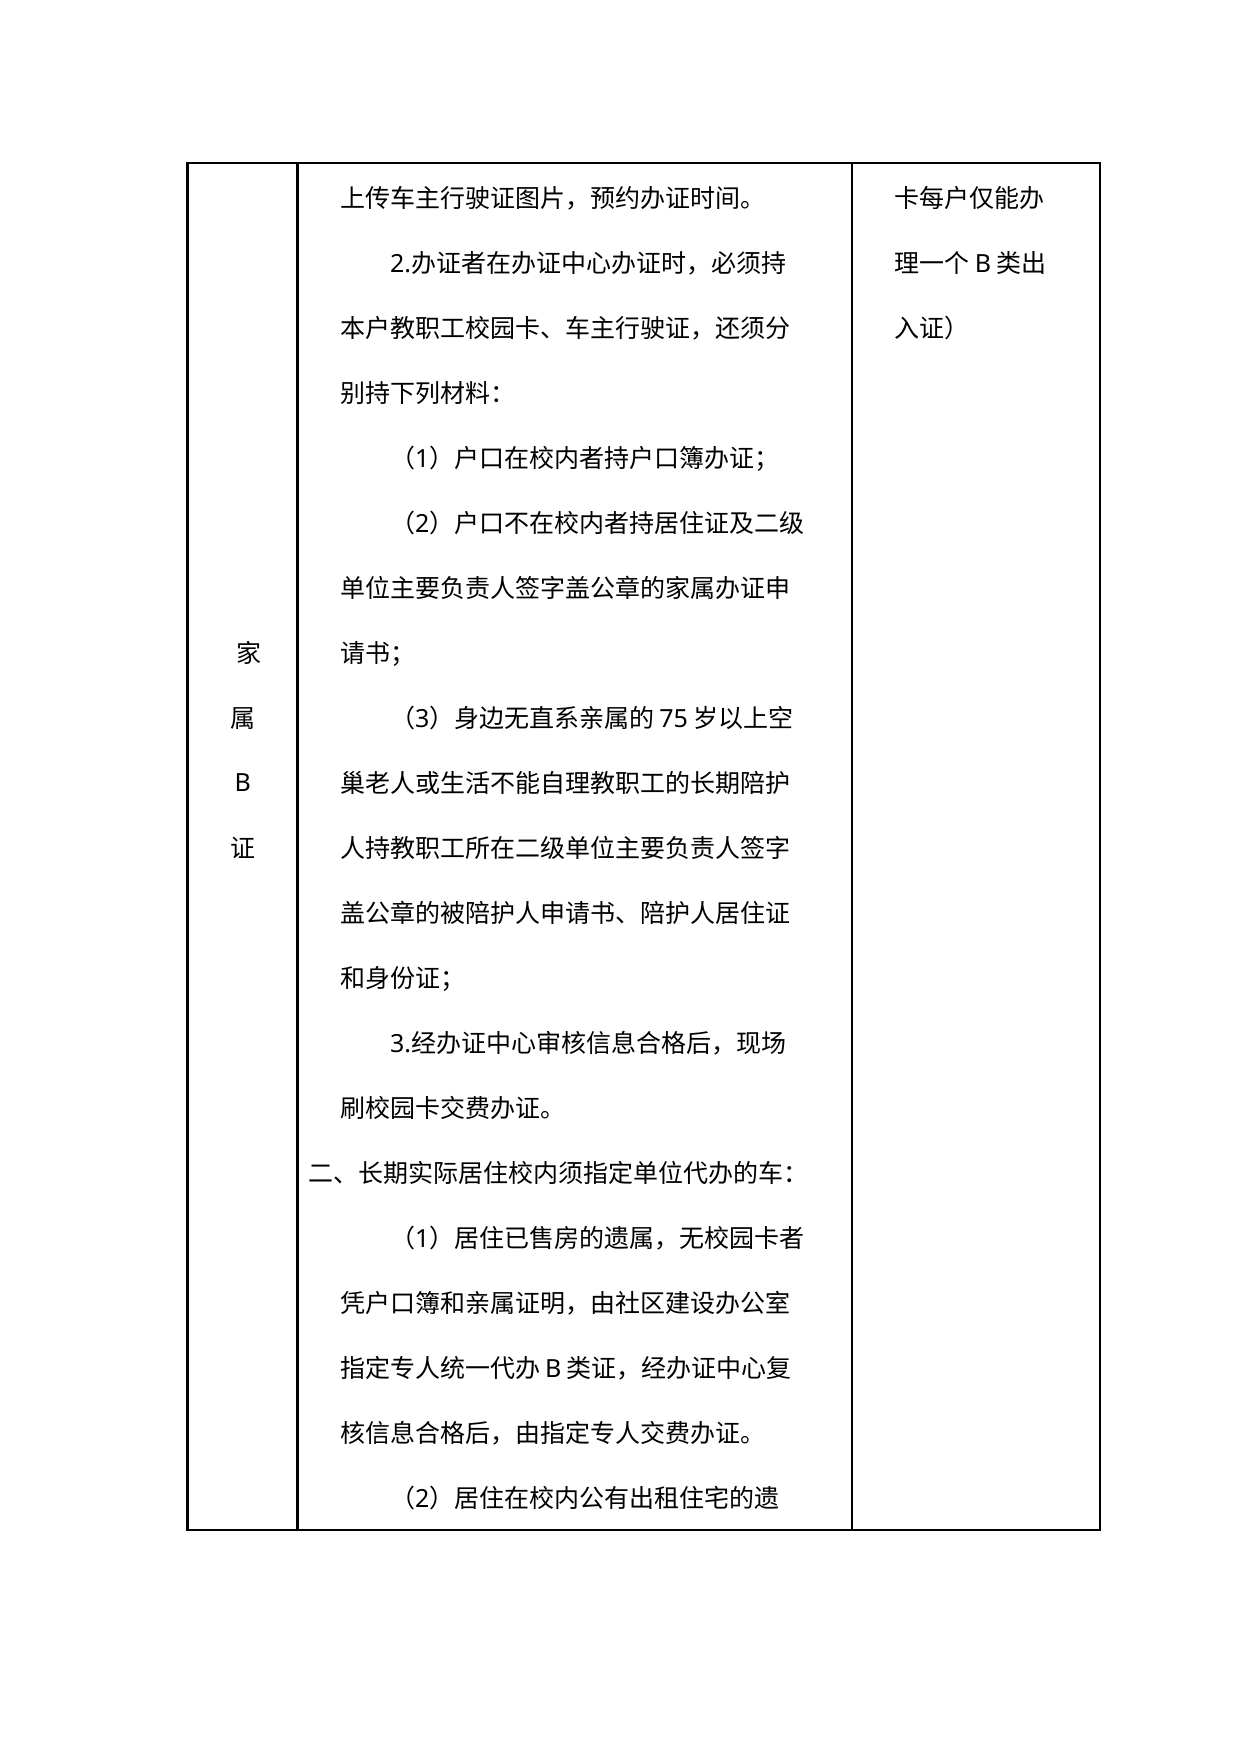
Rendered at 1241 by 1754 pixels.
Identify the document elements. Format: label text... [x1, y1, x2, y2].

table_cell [853, 164, 1099, 1529]
table_cell 家 属 B 证 [189, 164, 296, 1529]
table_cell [299, 164, 851, 1529]
